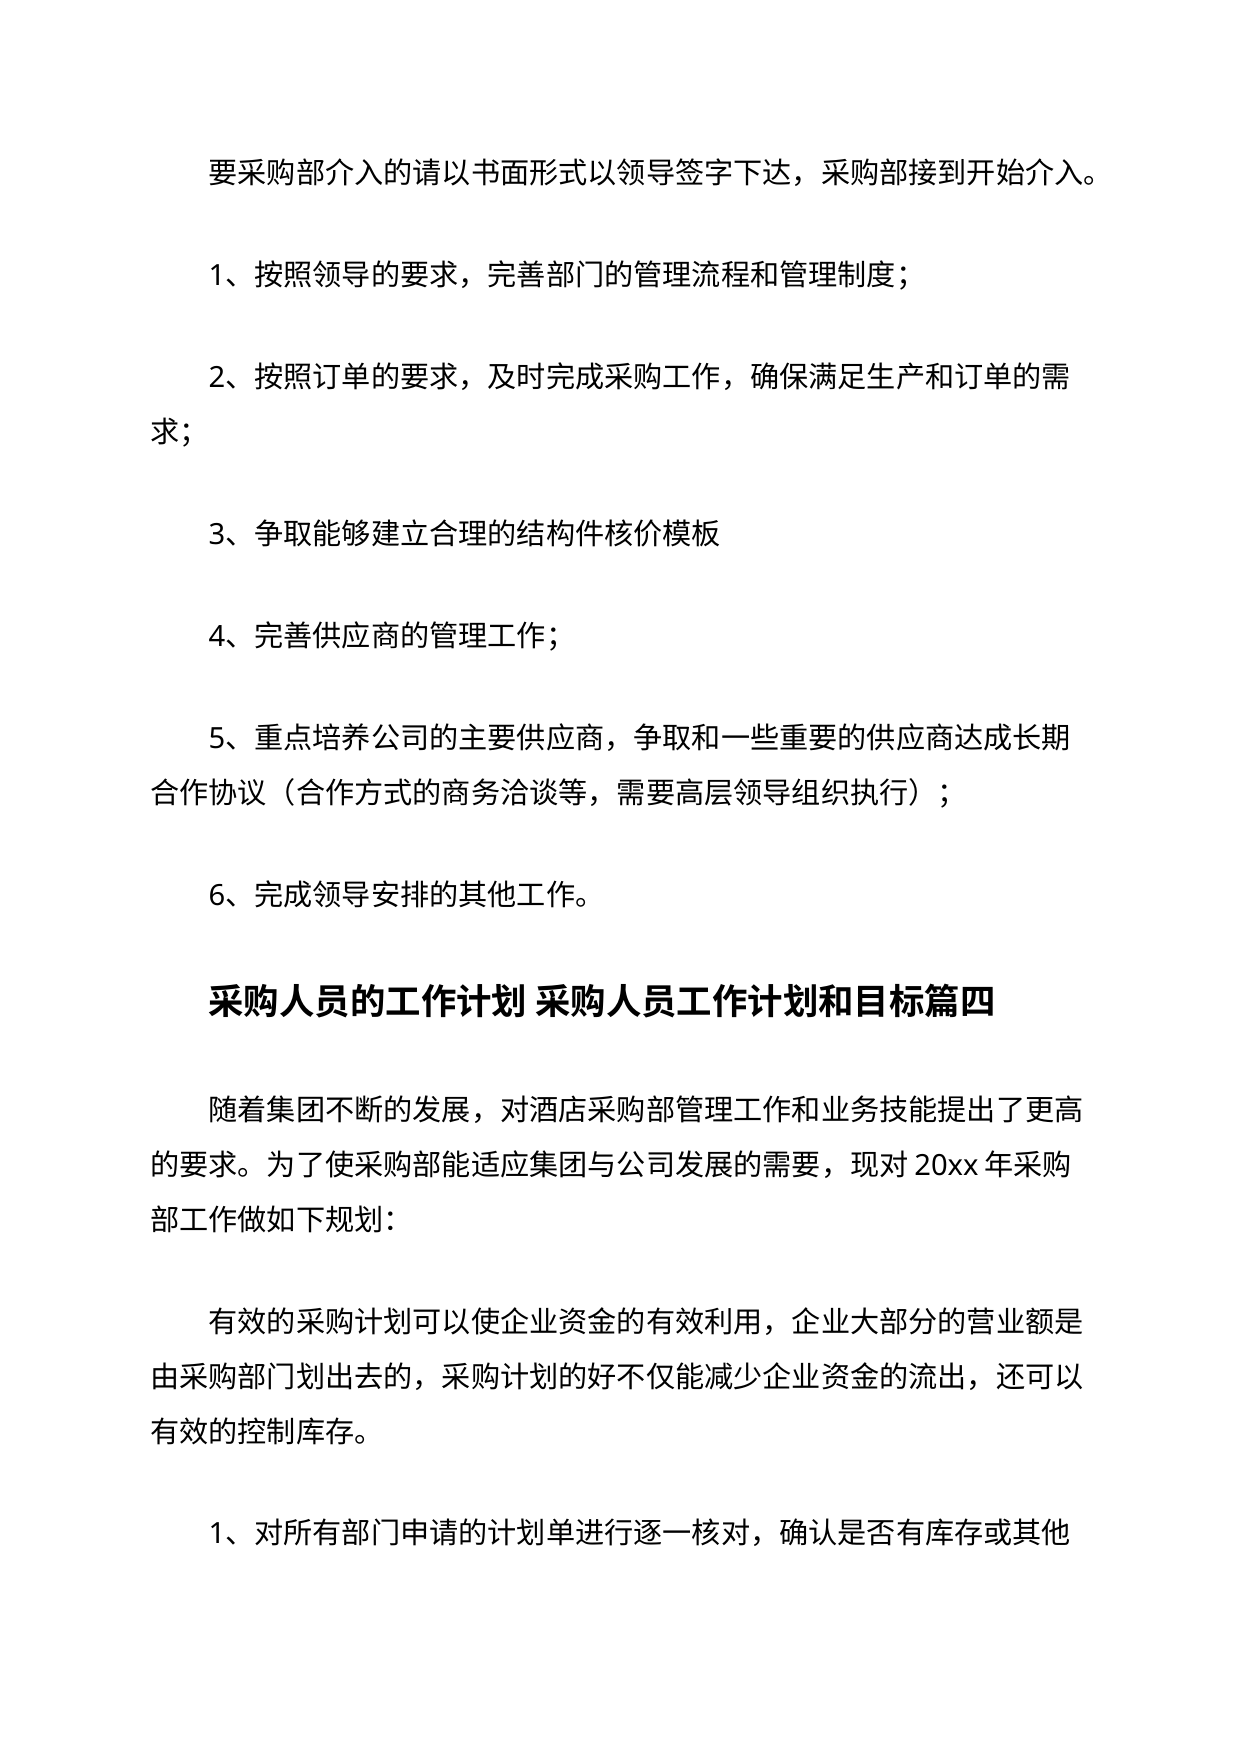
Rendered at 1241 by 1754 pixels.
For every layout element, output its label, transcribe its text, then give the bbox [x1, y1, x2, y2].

text 6、完成领导安排的其他工作。 [150, 871, 1090, 914]
text 有效的采购计划可以使企业资金的有效利用，企业大部分的营业额是由采购部门划出去的，采购计划的好不仅能减少企业资金的流出，还可以有效的控制库存。 [150, 1298, 1090, 1450]
text 4、完善供应商的管理工作； [150, 612, 1090, 655]
text 5、重点培养公司的主要供应商，争取和一些重要的供应商达成长期合作协议（合作方式的商务洽谈等，需要高层领导组织执行）； [150, 714, 1090, 812]
text 3、争取能够建立合理的结构件核价模板 [150, 511, 1090, 553]
text 2、按照订单的要求，及时完成采购工作，确保满足生产和订单的需求； [150, 354, 1090, 451]
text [150, 1510, 1090, 1552]
text 随着集团不断的发展，对酒店采购部管理工作和业务技能提出了更高的要求。为了使采购部能适应集团与公司发展的需要，现对20xx年采购部工作做如下规划： [150, 1087, 1090, 1239]
text 1、按照领导的要求，完善部门的管理流程和管理制度； [150, 252, 1090, 294]
text 要采购部介入的请以书面形式以领导签字下达，采购部接到开始介入。 [150, 150, 1090, 192]
text 采购人员的工作计划 采购人员工作计划和目标篇四 [150, 973, 1090, 1024]
